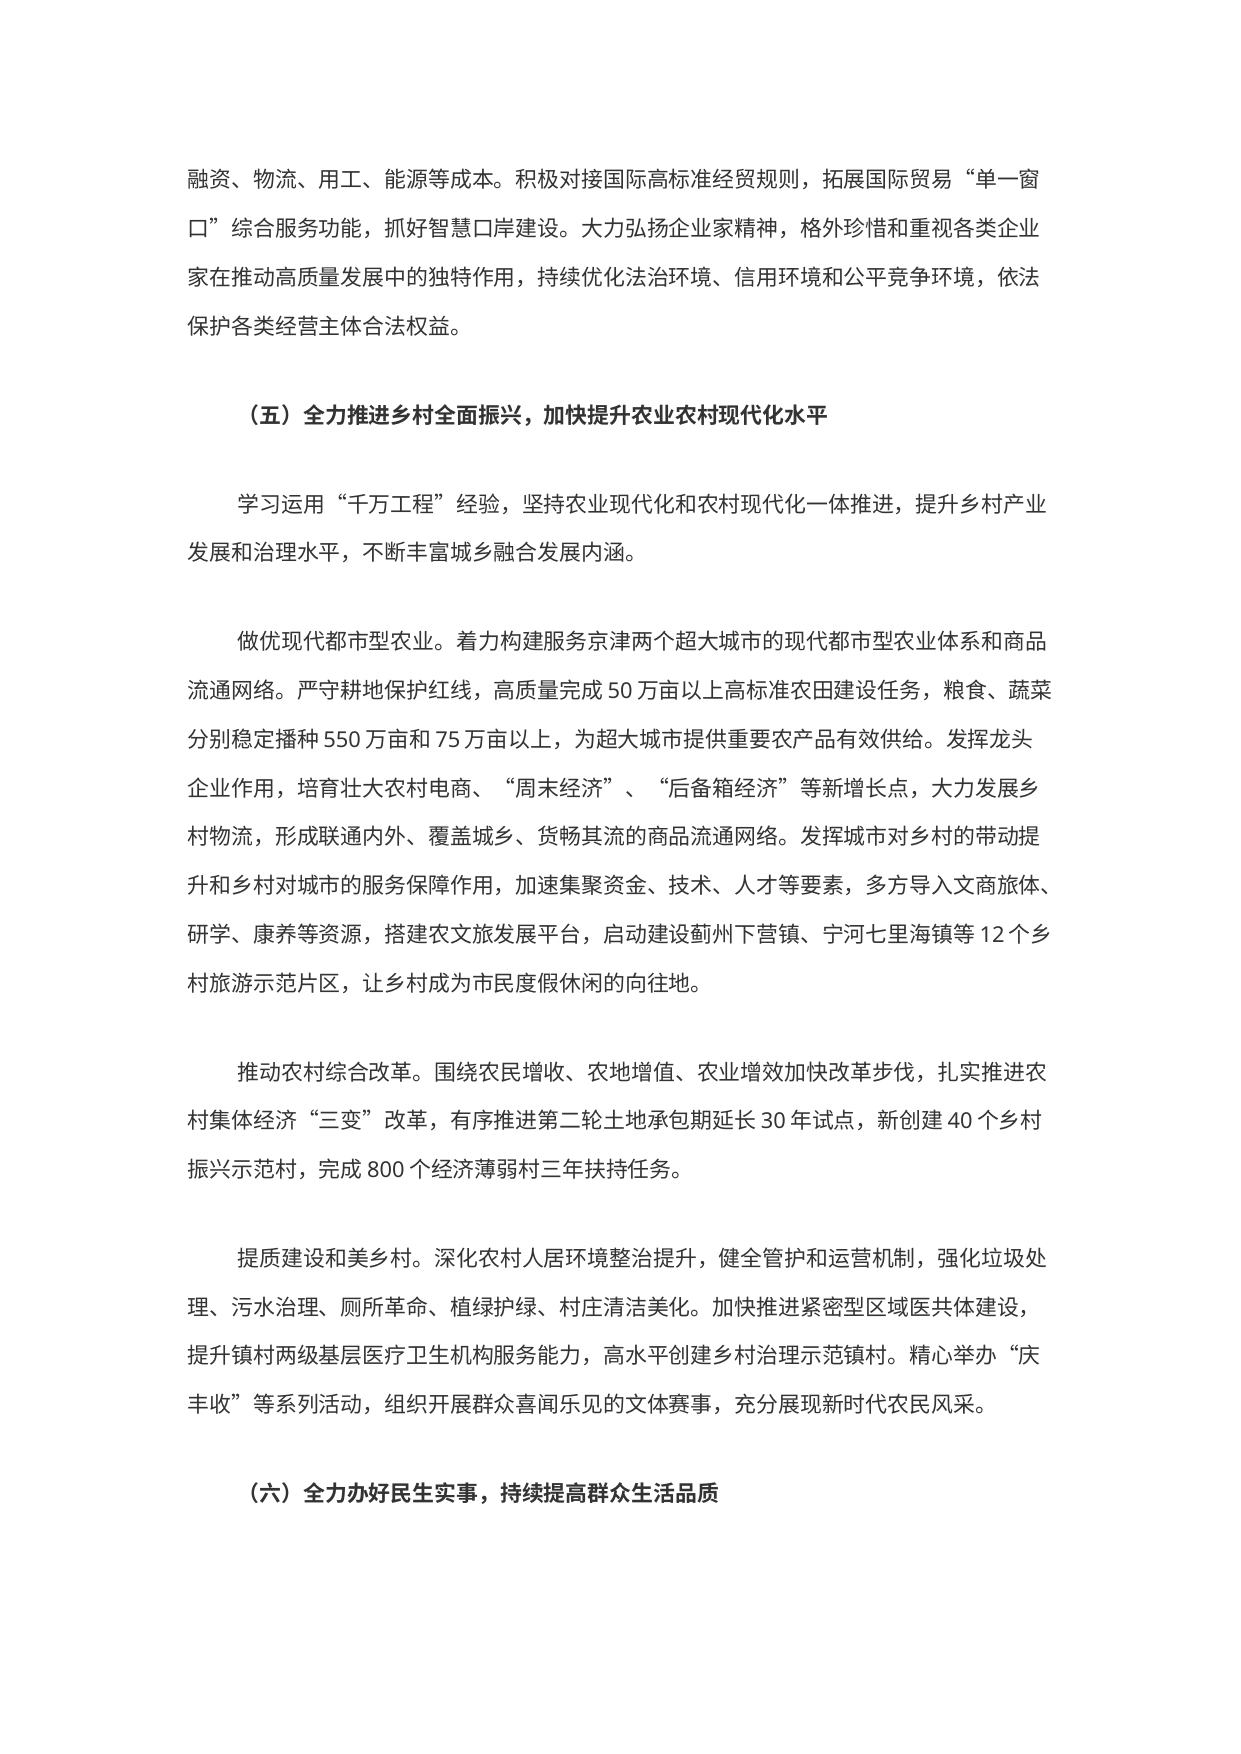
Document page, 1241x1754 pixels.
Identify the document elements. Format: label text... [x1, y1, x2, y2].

text 提质建设和美乡村。深化农村人居环境整治提升，健全管护和运营机制，强化垃圾处理、污水治理、厕所革命、植绿护绿、村庄清洁美化。加快推进紧密型区域医共体建设，提升镇村两级基层医疗卫生机构服务能力，高水平创建乡村治理示范镇村。精心举办“庆丰收”等系列活动，组织开展群众喜闻乐见的文体赛事，充分展现新时代农民风采。 [187, 1241, 1053, 1419]
text 推动农村综合改革。围绕农民增收、农地增值、农业增效加快改革步伐，扎实推进农村集体经济“三变”改革，有序推进第二轮土地承包期延长30年试点，新创建40个乡村振兴示范村，完成800个经济薄弱村三年扶持任务。 [187, 1054, 1053, 1184]
text （五）全力推进乡村全面振兴，加快提升农业农村现代化水平 [187, 397, 1053, 430]
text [187, 162, 1053, 341]
text 做优现代都市型农业。着力构建服务京津两个超大城市的现代都市型农业体系和商品流通网络。严守耕地保护红线，高质量完成50万亩以上高标准农田建设任务，粮食、蔬菜分别稳定播种550万亩和75万亩以上，为超大城市提供重要农产品有效供给。发挥龙头企业作用，培育壮大农村电商、“周末经济”、“后备箱经济”等新增长点，大力发展乡村物流，形成联通内外、覆盖城乡、货畅其流的商品流通网络。发挥城市对乡村的带动提升和乡村对城市的服务保障作用，加速集聚资金、技术、人才等要素，多方导入文商旅体、研学、康养等资源，搭建农文旅发展平台，启动建设蓟州下营镇、宁河七里海镇等12个乡村旅游示范片区，让乡村成为市民度假休闲的向往地。 [187, 624, 1053, 998]
text 学习运用“千万工程”经验，坚持农业现代化和农村现代化一体推进，提升乡村产业发展和治理水平，不断丰富城乡融合发展内涵。 [187, 486, 1053, 567]
text （六）全力办好民生实事，持续提高群众生活品质 [187, 1476, 1053, 1508]
